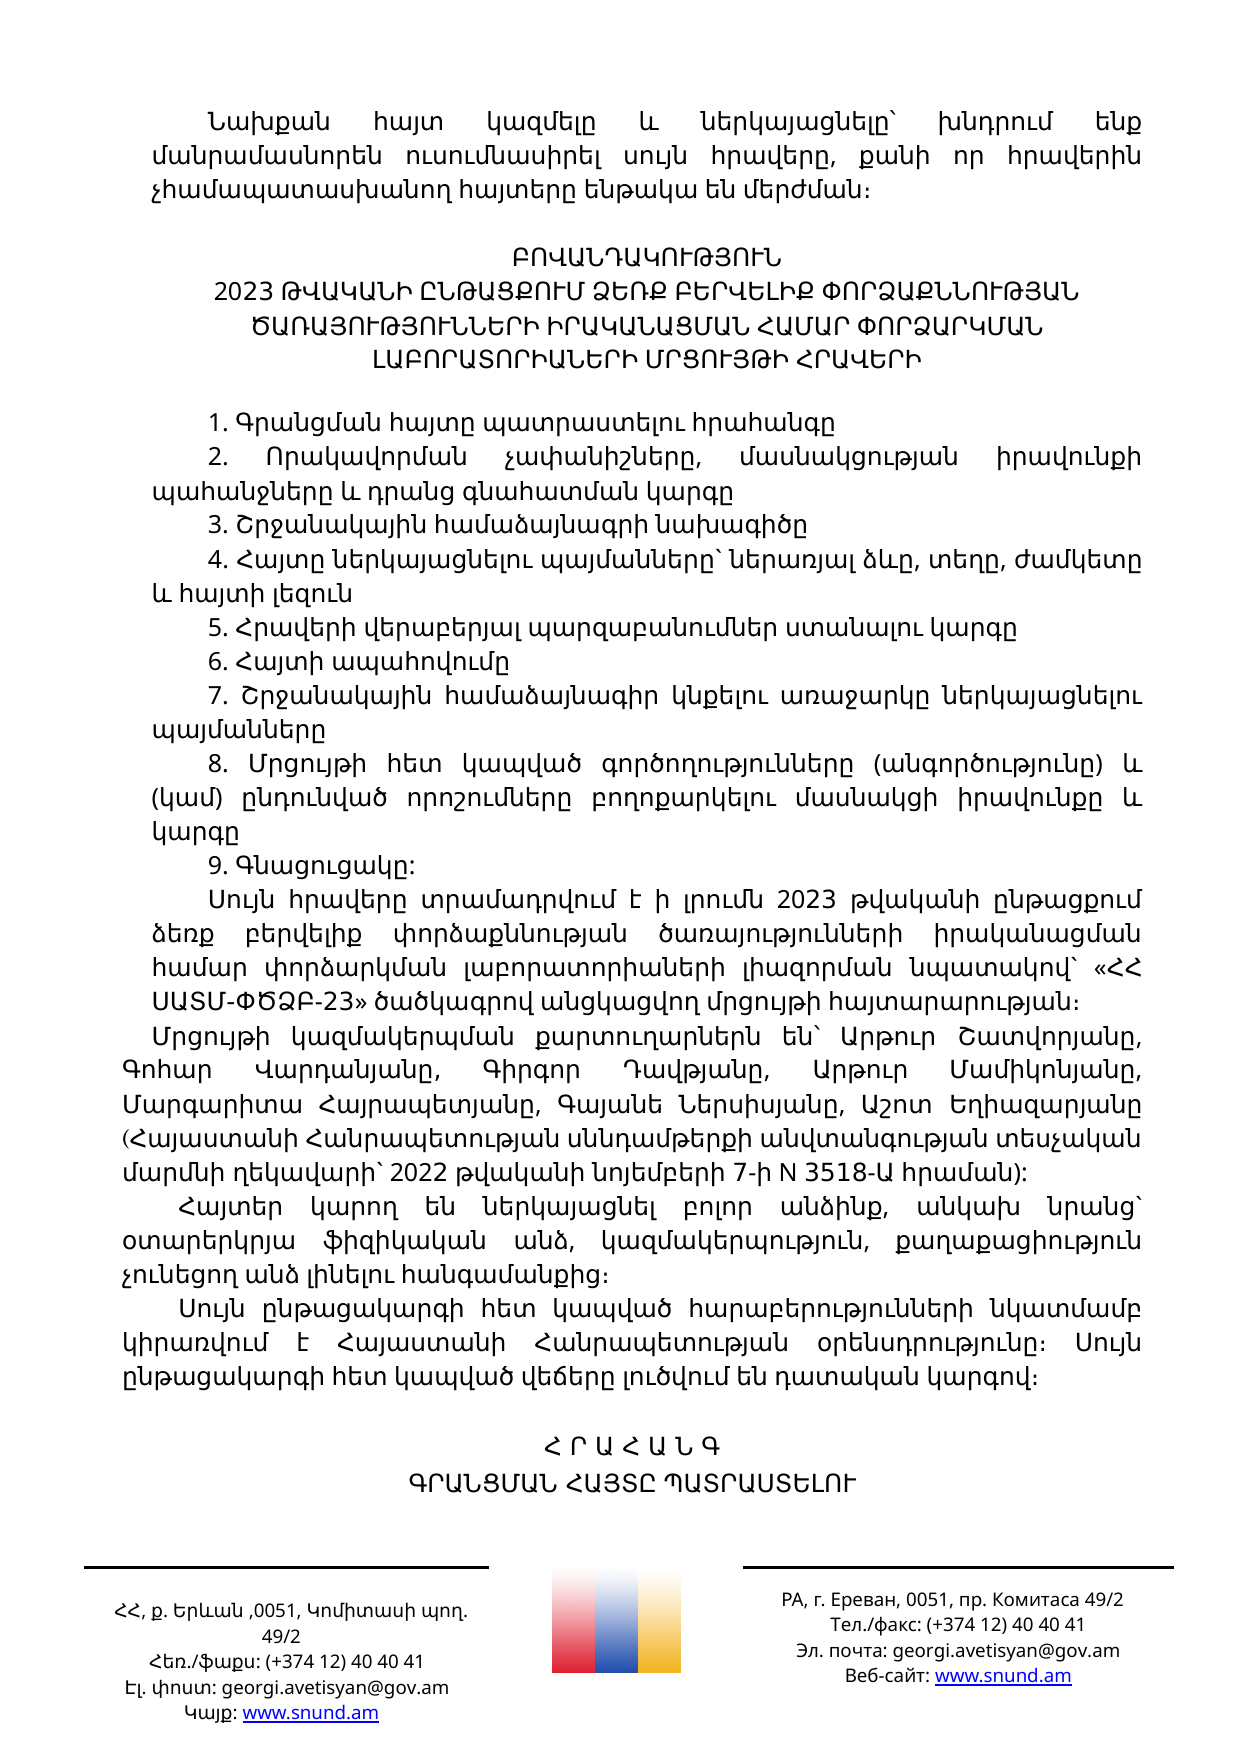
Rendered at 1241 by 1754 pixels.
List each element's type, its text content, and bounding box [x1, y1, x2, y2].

text Հայտեր կարող են ներկայացնել բոլոր անձինք, անկախ նրանց` օտարերկրյա ֆիզիկական անձ, կազմակերպություն, քաղաքացիություն չունեցող անձ լինելու հանգամանքից։ [122, 1188, 1142, 1291]
picture [550, 1568, 682, 1673]
text Սույն ընթացակարգի հետ կապված հարաբերությունների նկատմամբ կիրառվում է Հայաստանի Հանրապետության օրենսդրությունը։ Սույն ընթացակարգի հետ կապված վեճերը լուծվում են դատական կարգով։ [122, 1291, 1142, 1393]
text 2023 ԹՎԱԿԱՆԻ ԸՆԹԱՑՔՈՒՄ ՁԵՌՔ ԲԵՐՎԵԼԻՔ ՓՈՐՁԱՔՆՆՈՒԹՅԱՆ ԾԱՌԱՅՈՒԹՅՈՒՆՆԵՐԻ ԻՐԱԿԱՆԱՑՄԱՆ ՀԱՄԱՐ ՓՈՐՁԱՐԿՄԱՆ ԼԱԲՈՐԱՏՈՐԻԱՆԵՐԻ ՄՐՑՈՒՅԹԻ ՀՐԱՎԵՐԻ [151, 274, 1142, 376]
text 4. Հայտը ներկայացնելու պայմանները` ներառյալ ձևը, տեղը, ժամկետը և հայտի լեզուն [151, 541, 1142, 609]
text 6. Հայտի ապահովումը [151, 643, 1142, 677]
text ԳՐԱՆՑՄԱՆ ՀԱՅՏԸ ՊԱՏՐԱՍՏԵԼՈՒ [122, 1466, 1142, 1499]
text 1. Գրանցման հայտը պատրաստելու հրահանգը [151, 405, 1142, 439]
text 3. Շրջանակային համաձայնագրի նախագիծը [151, 507, 1142, 541]
text 2. Որակավորման չափանիշները, մասնակցության իրավունքի պահանջները և դրանց գնահատման կարգը [151, 439, 1142, 507]
text ԲՈՎԱՆԴԱԿՈՒԹՅՈՒՆ [151, 240, 1142, 274]
text 9. Գնացուցակը: [151, 848, 1142, 882]
text Նախքան հայտ կազմելը և ներկայացնելը՝ խնդրում ենք մանրամասնորեն ուսումնասիրել սույն հրավերը, քանի որ հրավերին չհամապատասխանող հայտերը ենթակա են մերժման։ [151, 104, 1142, 206]
text Հ Ր Ա Հ Ա Ն Գ [122, 1432, 1142, 1461]
text 5. Հրավերի վերաբերյալ պարզաբանումներ ստանալու կարգը [151, 609, 1142, 643]
text 7. Շրջանակային համաձայնագիր կնքելու առաջարկը ներկայացնելու պայմանները [151, 677, 1142, 746]
text 8. Մրցույթի հետ կապված գործողությունները (անգործությունը) և (կամ) ընդունված որոշումները բողոքարկելու մասնակցի իրավունքը և կարգը [151, 746, 1142, 848]
text Սույն հրավերը տրամադրվում է ի լրումն 2023 թվականի ընթացքում ձեռք բերվելիք փորձաքննության ծառայությունների իրականացման համար փորձարկման լաբորատորիաների լիազորման նպատակով` «ՀՀ ՍԱՏՄ-ՓԾՁԲ-23» ծածկագրով անցկացվող մրցույթի հայտարարության։ [151, 882, 1142, 1018]
text Մրցույթի կազմակերպման քարտուղարներն են՝ Արթուր Շատվորյանը, Գոհար Վարդանյանը, Գիրգոր Դավթյանը, Արթուր Մամիկոնյանը, Մարգարիտա Հայրապետյանը, Գայանե Ներսիսյանը, Աշոտ Եղիազարյանը Հայաստանի Հանրապետության սննդամթերքի անվտանգության տեսչական մարմնի ղեկավարի` 2022 թվականի նոյեմբերի 7-ի N 3518-Ա հրաման): [122, 1018, 1142, 1188]
